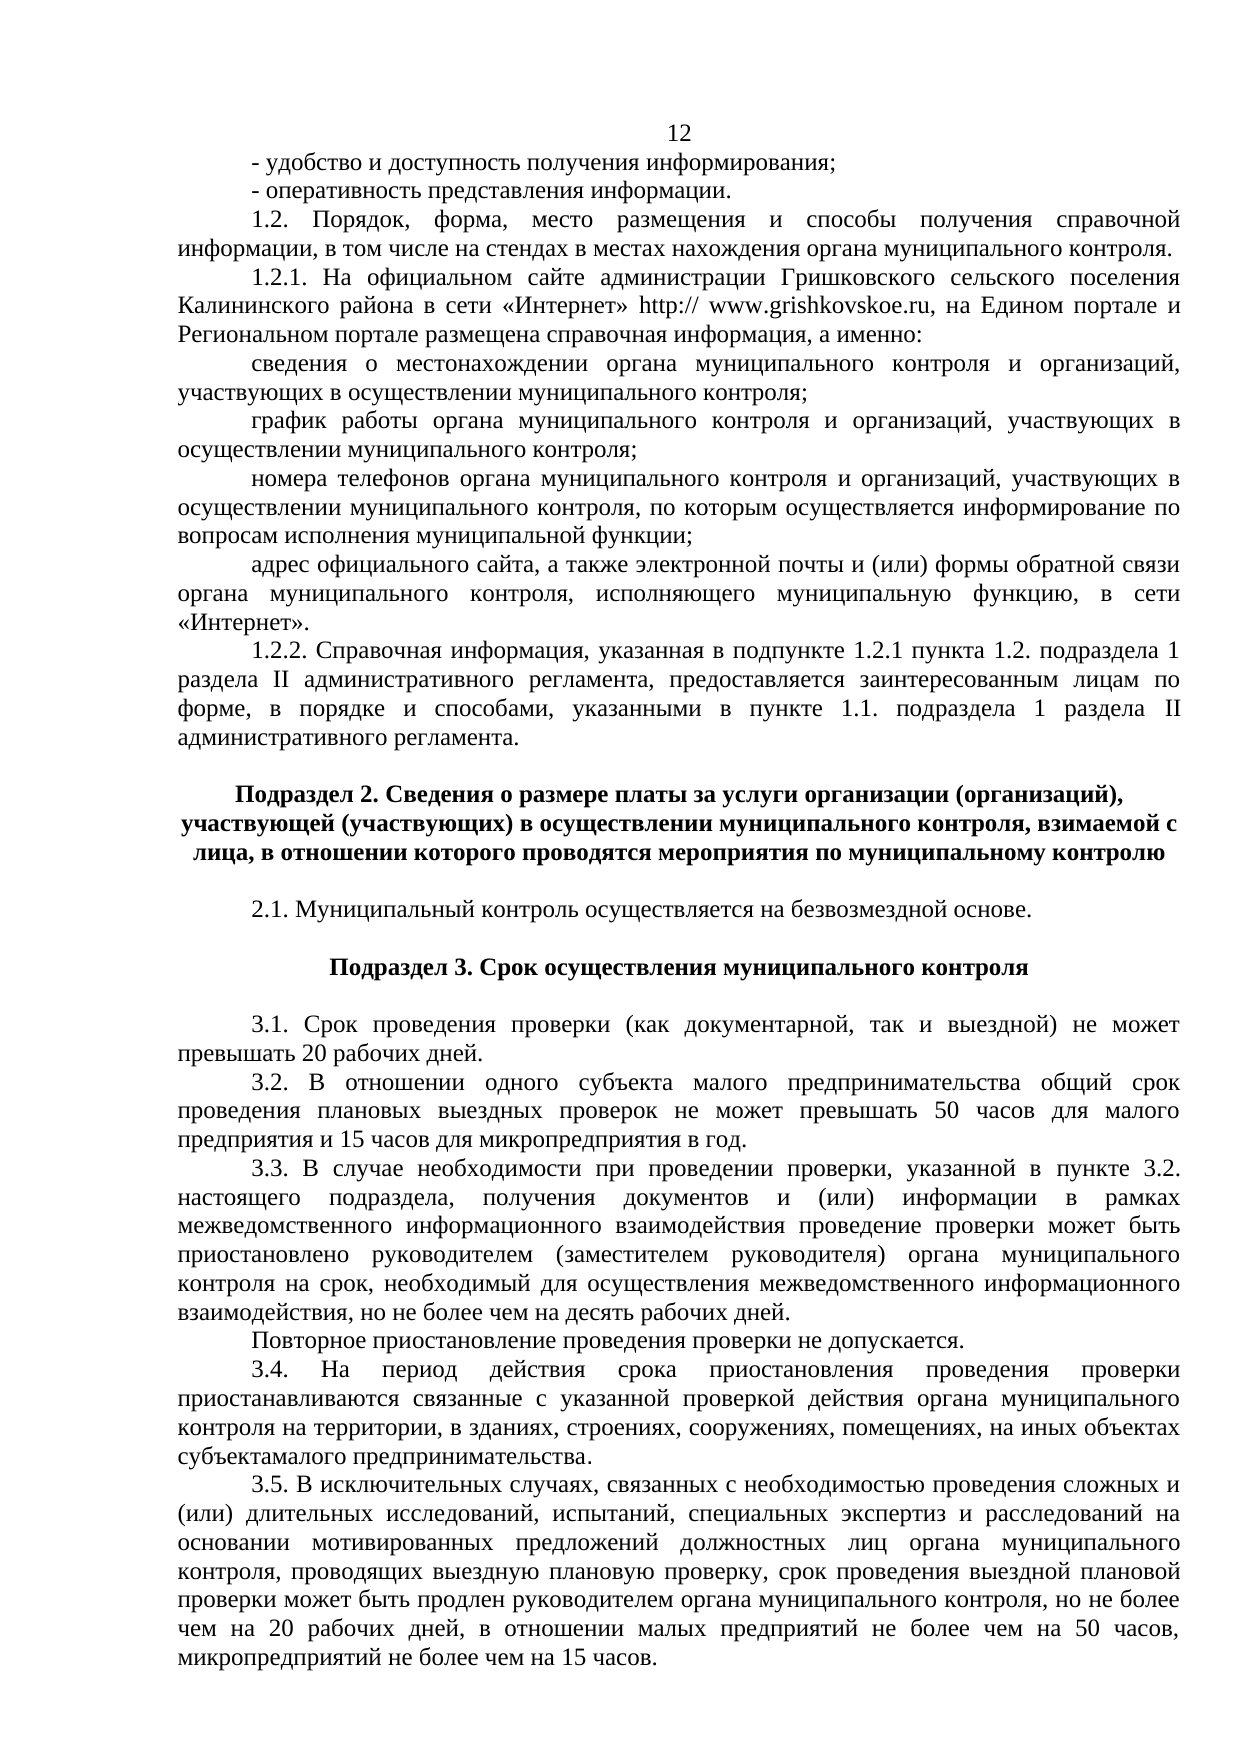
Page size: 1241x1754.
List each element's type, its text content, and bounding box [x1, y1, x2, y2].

text Повторное приостановление проведения проверки не допускается. [177, 1326, 1181, 1354]
text адрес официального сайта, а также электронной почты и (или) формы обратной связи органа муниципального контроля, исполняющего муниципальную функцию, в сети «Интернет». [177, 549, 1181, 636]
text 1.2.2. Справочная информация, указанная в подпункте 1.2.1 пункта 1.2. подраздела 1 раздела II административного регламента, предоставляется заинтересованным лицам по форме, в порядке и способами, указанными в пункте 1.1. подраздела 1 раздела II административного регламента. [177, 636, 1181, 751]
text 1.2. Порядок, форма, место размещения и способы получения справочной информации, в том числе на стендах в местах нахождения органа муниципального контроля. [177, 204, 1181, 262]
text Подраздел 3. Срок осуществления муниципального контроля [177, 952, 1181, 981]
text 1.2.1. На официальном сайте администрации Гришковского сельского поселения Калининского района в сети «Интернет» http:// www.grishkovskoe.ru, на Едином портале и Региональном портале размещена справочная информация, а именно: [177, 262, 1181, 348]
text 3.1. Срок проведения проверки (как документарной, так и выездной) не может превышать 20 рабочих дней. [177, 1009, 1181, 1067]
text 12 [177, 118, 1181, 147]
text 3.5. В исключительных случаях, связанных с необходимостью проведения сложных и (или) длительных исследований, испытаний, специальных экспертиз и расследований на основании мотивированных предложений должностных лиц органа муниципального контроля, проводящих выездную плановую проверку, срок проведения выездной плановой проверки может быть продлен руководителем органа муниципального контроля, но не более чем на 20 рабочих дней, в отношении малых предприятий не более чем на 50 часов, микропредприятий не более чем на 15 часов. [177, 1469, 1181, 1671]
text 3.4. На период действия срока приостановления проведения проверки приостанавливаются связанные с указанной проверкой действия органа муниципального контроля на территории, в зданиях, строениях, сооружениях, помещениях, на иных объектах субъектамалого предпринимательства. [177, 1354, 1181, 1469]
text сведения о местонахождении органа муниципального контроля и организаций, участвующих в осуществлении муниципального контроля; [177, 348, 1181, 406]
text 3.2. В отношении одного субъекта малого предпринимательства общий срок проведения плановых выездных проверок не может превышать 50 часов для малого предприятия и 15 часов для микропредприятия в год. [177, 1067, 1181, 1153]
text график работы органа муниципального контроля и организаций, участвующих в осуществлении муниципального контроля; [177, 406, 1181, 463]
text - удобство и доступность получения информирования; [177, 147, 1181, 176]
text - оперативность представления информации. [177, 176, 1181, 204]
text Подраздел 2. Сведения о размере платы за услуги организации (организаций), участвующей (участвующих) в осуществлении муниципального контроля, взимаемой с лица, в отношении которого проводятся мероприятия по муниципальному контролю [177, 779, 1181, 866]
text 3.3. В случае необходимости при проведении проверки, указанной в пункте 3.2. настоящего подраздела, получения документов и (или) информации в рамках межведомственного информационного взаимодействия проведение проверки может быть приостановлено руководителем (заместителем руководителя) органа муниципального контроля на срок, необходимый для осуществления межведомственного информационного взаимодействия, но не более чем на десять рабочих дней. [177, 1153, 1181, 1326]
text 2.1. Муниципальный контроль осуществляется на безвозмездной основе. [177, 894, 1181, 923]
